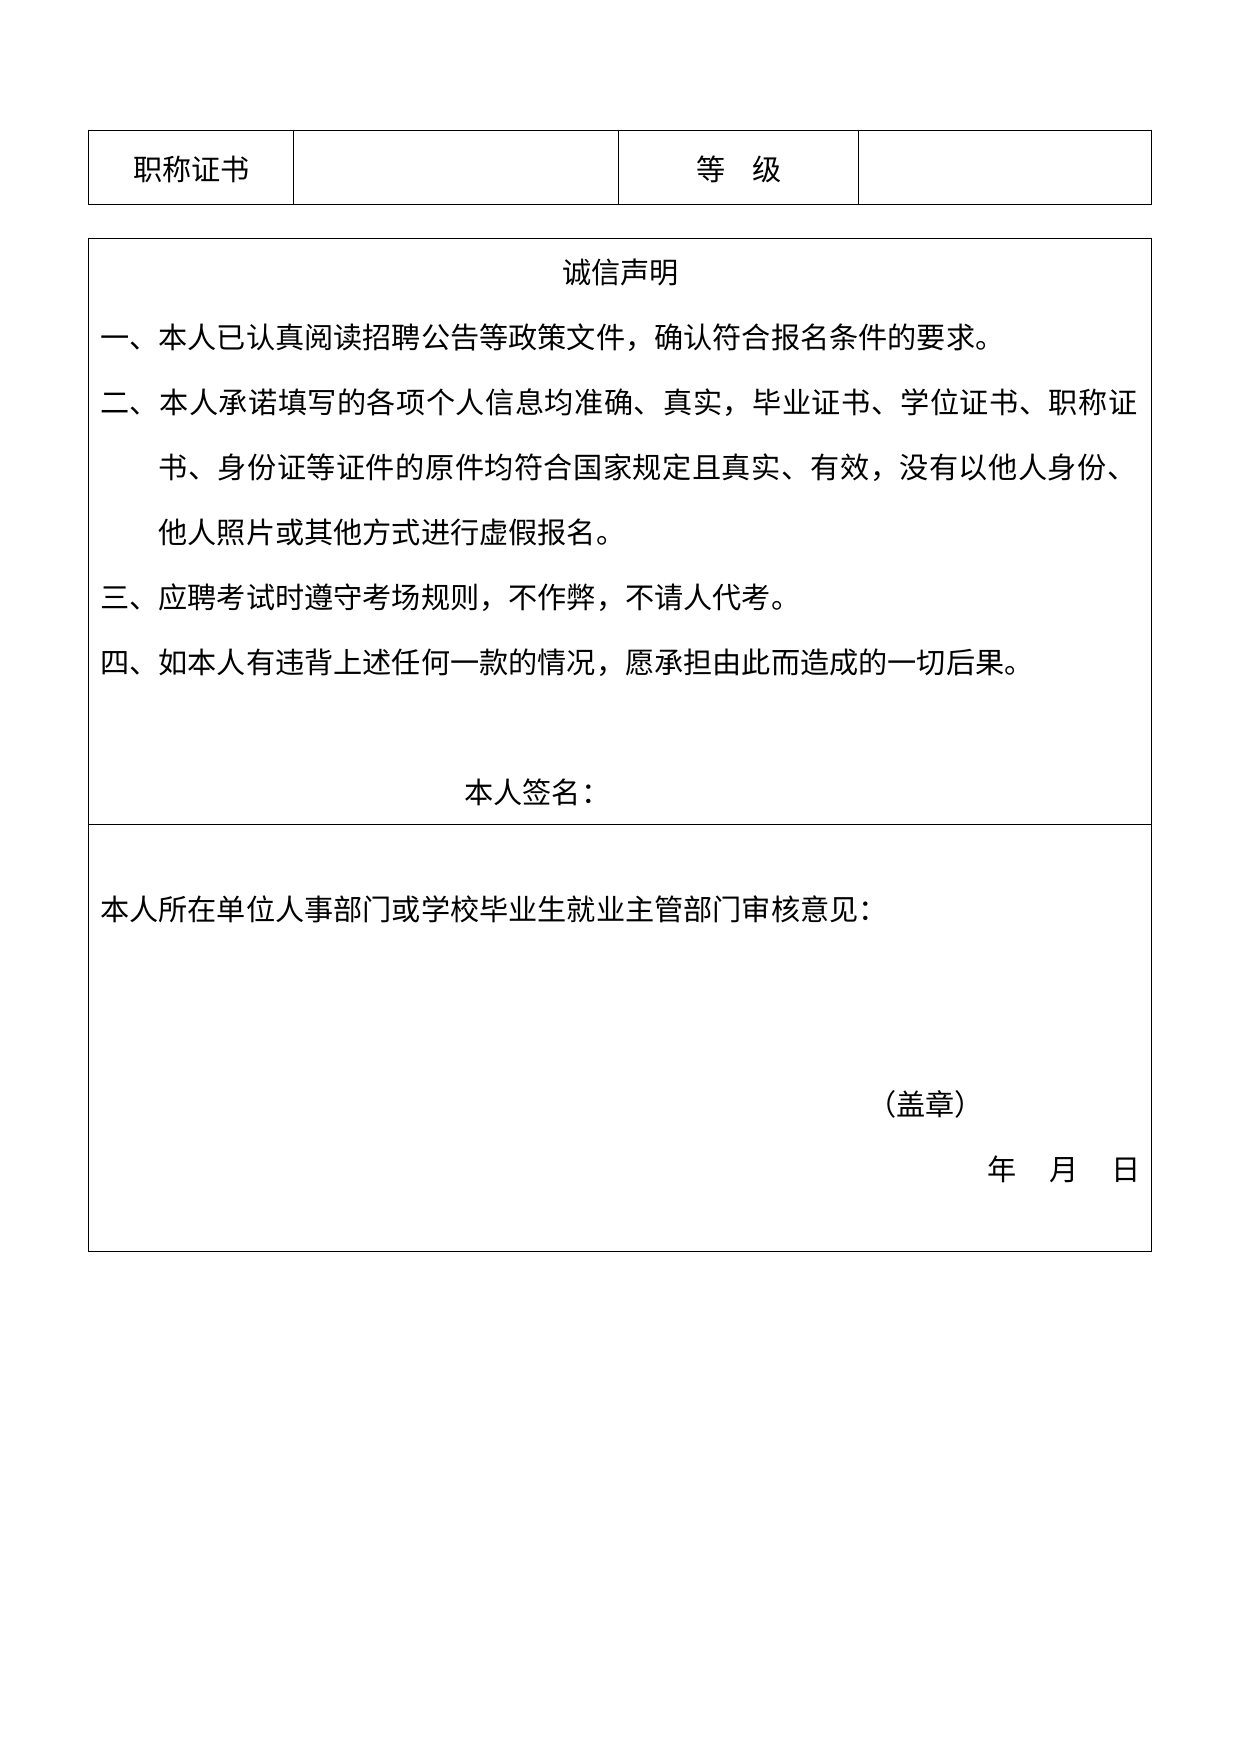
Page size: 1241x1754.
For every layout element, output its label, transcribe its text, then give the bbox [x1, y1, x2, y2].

table_cell [859, 131, 1151, 204]
table_cell 等 级 [619, 131, 858, 204]
table_cell [294, 131, 618, 204]
table_header 诚信声明 一、本人已认真阅读招聘公告等政策文件，确认符合报名条件的要求。 二、本人承诺填写的各项个人信息均准确、真实，毕业证书、学位证书、职称证书、身份证等证件的原件均符合国家规定且真实、有效，没有以他人身份、他人照片或其他方式进行虚假报名。 三、应聘考试时遵守考场规则，不作弊，不请人代考。 四、如本人有违背上述任何一款的情况，愿承担由此而造成的一切后果。 本人签名： [89, 239, 1151, 823]
table_cell 职称证书 [89, 131, 293, 204]
table_cell 本人所在单位人事部门或学校毕业生就业主管部门审核意见： （盖章） 年 月 日 [89, 825, 1151, 1251]
